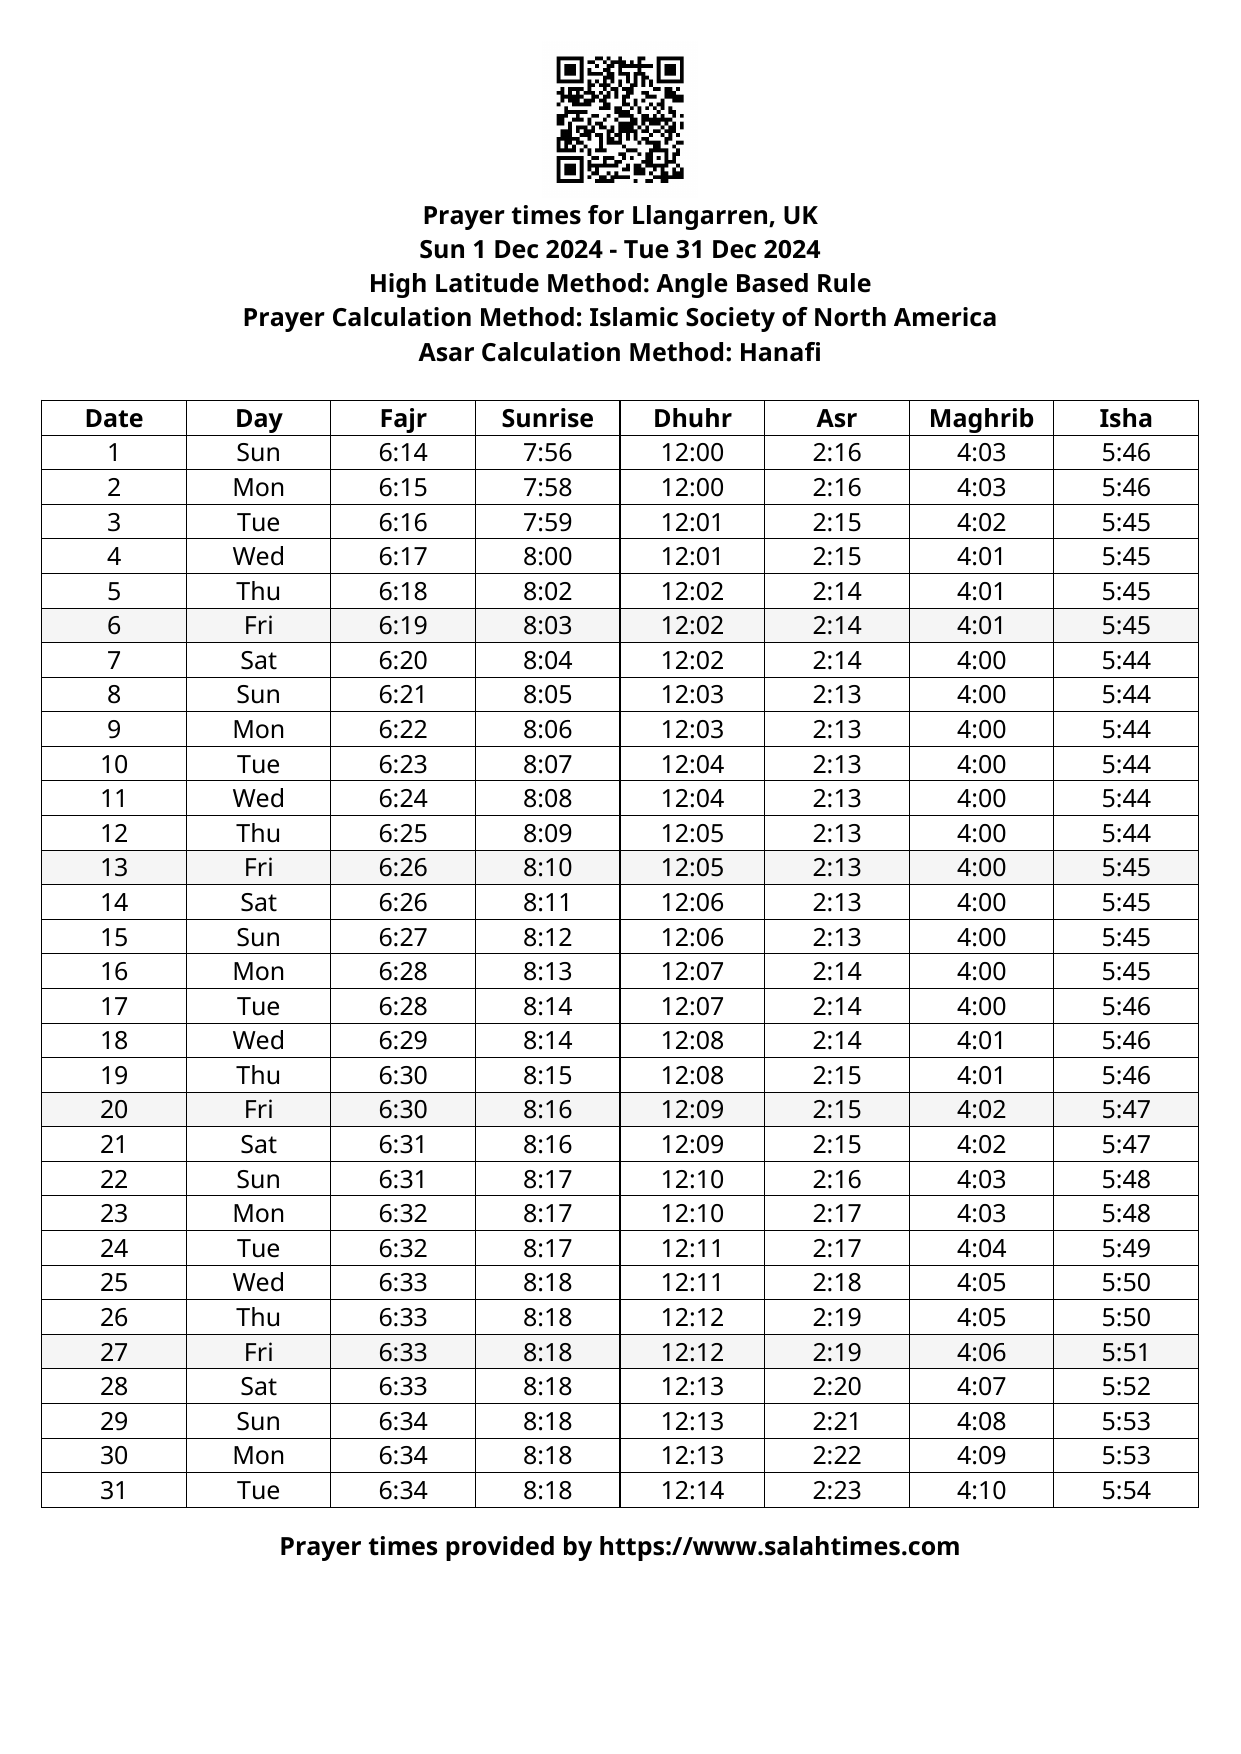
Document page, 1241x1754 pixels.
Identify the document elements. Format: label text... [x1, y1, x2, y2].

table_cell 4:00 [910, 678, 1053, 711]
table_cell 5:46 [1054, 436, 1198, 469]
table_cell Mon [187, 470, 330, 504]
table_header Sunrise [476, 401, 619, 434]
table_cell 6:26 [331, 851, 475, 884]
table_cell 6:26 [331, 885, 475, 919]
table_header Dhuhr [621, 401, 764, 434]
table_cell 2:14 [765, 574, 909, 607]
table_cell 5:54 [1054, 1473, 1198, 1507]
table_cell 4:03 [910, 436, 1053, 469]
table_cell Fri [187, 851, 330, 884]
table_cell 8:14 [476, 1024, 619, 1057]
table_cell 4:07 [910, 1369, 1053, 1403]
table_cell 6:34 [331, 1473, 475, 1507]
table_cell 12:13 [621, 1369, 764, 1403]
table_cell 5:52 [1054, 1369, 1198, 1403]
table_cell 8:18 [476, 1439, 619, 1472]
text Asar Calculation Method: Hanafi [42, 334, 1198, 368]
table_cell 5:45 [1054, 505, 1198, 538]
table_cell 4:01 [910, 539, 1053, 573]
table_cell 19 [42, 1058, 186, 1092]
table_cell 12:02 [621, 643, 764, 677]
table_cell 8:17 [476, 1196, 619, 1230]
table_cell 2:13 [765, 885, 909, 919]
table_cell 12:07 [621, 989, 764, 1022]
table_cell 12:00 [621, 470, 764, 504]
table_cell 8:12 [476, 920, 619, 953]
table_cell 12:01 [621, 505, 764, 538]
table_cell Sat [187, 885, 330, 919]
table_header Maghrib [910, 401, 1053, 434]
table_cell 7:59 [476, 505, 619, 538]
table_cell 2:13 [765, 747, 909, 780]
table_cell 12:06 [621, 885, 764, 919]
table_cell 5:45 [1054, 574, 1198, 607]
table_cell Fri [187, 609, 330, 642]
table_cell 25 [42, 1266, 186, 1299]
table_cell 8:08 [476, 781, 619, 815]
table_cell 4:00 [910, 954, 1053, 988]
table_cell 16 [42, 954, 186, 988]
table_cell 6:29 [331, 1024, 475, 1057]
table_cell Tue [187, 505, 330, 538]
table_cell 6:15 [331, 470, 475, 504]
table_cell Wed [187, 1266, 330, 1299]
table_cell 8:09 [476, 816, 619, 849]
table_cell 5:50 [1054, 1300, 1198, 1334]
table_cell 6:30 [331, 1093, 475, 1126]
table_cell 6:22 [331, 712, 475, 746]
table_cell Sun [187, 1404, 330, 1437]
table_cell Thu [187, 574, 330, 607]
table_cell 4:00 [910, 885, 1053, 919]
table_cell 2:23 [765, 1473, 909, 1507]
table_cell 2:15 [765, 1058, 909, 1092]
table_cell 6:31 [331, 1127, 475, 1161]
table_cell 6:25 [331, 816, 475, 849]
table_cell 28 [42, 1369, 186, 1403]
table_cell 12:01 [621, 539, 764, 573]
table_header Isha [1054, 401, 1198, 434]
table_cell 17 [42, 989, 186, 1022]
table_cell 6:14 [331, 436, 475, 469]
table_cell 10 [42, 747, 186, 780]
table_cell 6:20 [331, 643, 475, 677]
table_cell 4:01 [910, 609, 1053, 642]
table_cell 4:00 [910, 643, 1053, 677]
table_cell 5:48 [1054, 1162, 1198, 1195]
table_cell 4:06 [910, 1335, 1053, 1368]
table_cell 4:05 [910, 1300, 1053, 1334]
table_cell 4:02 [910, 1127, 1053, 1161]
table_cell 24 [42, 1231, 186, 1264]
table_cell Fri [187, 1093, 330, 1126]
table_cell 5:46 [1054, 989, 1198, 1022]
table_cell 8:15 [476, 1058, 619, 1092]
table_cell 11 [42, 781, 186, 815]
table_cell 6 [42, 609, 186, 642]
table_cell 6:33 [331, 1335, 475, 1368]
table_cell 4:00 [910, 712, 1053, 746]
table_cell Mon [187, 712, 330, 746]
table_cell 18 [42, 1024, 186, 1057]
table_cell 2:13 [765, 920, 909, 953]
table_cell 6:17 [331, 539, 475, 573]
table_cell 12:02 [621, 609, 764, 642]
table_cell Thu [187, 816, 330, 849]
table_cell 2:15 [765, 539, 909, 573]
table_cell 5:45 [1054, 954, 1198, 988]
table_cell 5:44 [1054, 712, 1198, 746]
table_cell 2:19 [765, 1335, 909, 1368]
table_cell 2:13 [765, 712, 909, 746]
table_cell 15 [42, 920, 186, 953]
text Prayer Calculation Method: Islamic Society of North America [42, 300, 1198, 334]
table_cell Mon [187, 1439, 330, 1472]
table_cell 5:44 [1054, 816, 1198, 849]
table_cell 4:03 [910, 1196, 1053, 1230]
table_cell Mon [187, 1196, 330, 1230]
table_cell Wed [187, 1024, 330, 1057]
table_cell 5:44 [1054, 643, 1198, 677]
table_cell 12:05 [621, 816, 764, 849]
table_cell Tue [187, 989, 330, 1022]
table_cell 4:02 [910, 505, 1053, 538]
table_cell 2:22 [765, 1439, 909, 1472]
table_cell 12:07 [621, 954, 764, 988]
table_cell 8:16 [476, 1127, 619, 1161]
table_cell 6:28 [331, 989, 475, 1022]
table_cell 5:46 [1054, 1058, 1198, 1092]
table_cell 4:10 [910, 1473, 1053, 1507]
table_cell 4 [42, 539, 186, 573]
table_cell 2:14 [765, 954, 909, 988]
table_cell 5:45 [1054, 920, 1198, 953]
table_cell 8:10 [476, 851, 619, 884]
table_cell Sun [187, 1162, 330, 1195]
table_cell Sat [187, 1369, 330, 1403]
table_cell 2:16 [765, 470, 909, 504]
table_cell 8 [42, 678, 186, 711]
table_cell 8:03 [476, 609, 619, 642]
table_cell 26 [42, 1300, 186, 1334]
table_cell 5:47 [1054, 1127, 1198, 1161]
table_cell Mon [187, 954, 330, 988]
table_cell 4:00 [910, 781, 1053, 815]
table_cell 6:23 [331, 747, 475, 780]
table_cell Wed [187, 539, 330, 573]
table_cell 6:24 [331, 781, 475, 815]
table_cell 1 [42, 436, 186, 469]
table_cell 8:05 [476, 678, 619, 711]
table_cell 5:44 [1054, 781, 1198, 815]
table_cell 8:13 [476, 954, 619, 988]
table_cell 2:14 [765, 989, 909, 1022]
table_cell Sat [187, 1127, 330, 1161]
table_cell 8:18 [476, 1335, 619, 1368]
table_cell 7:56 [476, 436, 619, 469]
table_cell 2:21 [765, 1404, 909, 1437]
table_cell 5:45 [1054, 609, 1198, 642]
table_cell 6:31 [331, 1162, 475, 1195]
table_cell 7:58 [476, 470, 619, 504]
table_cell 2:14 [765, 1024, 909, 1057]
table_cell 13 [42, 851, 186, 884]
table_cell 6:34 [331, 1404, 475, 1437]
table_cell 4:02 [910, 1093, 1053, 1126]
table_cell 4:03 [910, 1162, 1053, 1195]
table_cell 4:08 [910, 1404, 1053, 1437]
table_cell 2:17 [765, 1231, 909, 1264]
table_cell 2:16 [765, 1162, 909, 1195]
table_cell 30 [42, 1439, 186, 1472]
table_cell 6:33 [331, 1300, 475, 1334]
table_cell 8:17 [476, 1162, 619, 1195]
table_cell 5:49 [1054, 1231, 1198, 1264]
table_cell 12:14 [621, 1473, 764, 1507]
table_cell 12:08 [621, 1058, 764, 1092]
table_cell 27 [42, 1335, 186, 1368]
table_cell 12:13 [621, 1439, 764, 1472]
table_cell Sun [187, 678, 330, 711]
table_cell 6:32 [331, 1196, 475, 1230]
text Prayer times for Llangarren, UK [42, 198, 1198, 232]
table_cell 7 [42, 643, 186, 677]
table_cell 4:05 [910, 1266, 1053, 1299]
table_cell 12:03 [621, 678, 764, 711]
table_cell Thu [187, 1058, 330, 1092]
table_header Date [42, 401, 186, 434]
table_cell 2:15 [765, 1127, 909, 1161]
table_cell 6:19 [331, 609, 475, 642]
picture [542, 41, 699, 198]
table_cell 23 [42, 1196, 186, 1230]
table_cell 20 [42, 1093, 186, 1126]
table_cell 6:32 [331, 1231, 475, 1264]
table_cell 12:04 [621, 781, 764, 815]
table_cell 12:04 [621, 747, 764, 780]
table_cell 4:00 [910, 920, 1053, 953]
table_cell 4:00 [910, 747, 1053, 780]
table_cell 5 [42, 574, 186, 607]
table_cell 8:07 [476, 747, 619, 780]
table_cell Thu [187, 1300, 330, 1334]
table_cell 29 [42, 1404, 186, 1437]
table_cell 31 [42, 1473, 186, 1507]
table_cell 2:17 [765, 1196, 909, 1230]
table_cell 6:18 [331, 574, 475, 607]
table_cell 8:16 [476, 1093, 619, 1126]
table_cell 4:00 [910, 816, 1053, 849]
table_cell 4:00 [910, 851, 1053, 884]
text Sun 1 Dec 2024 - Tue 31 Dec 2024 [42, 232, 1198, 266]
table_cell 12:08 [621, 1024, 764, 1057]
table_cell 2:15 [765, 505, 909, 538]
table_cell 12:09 [621, 1093, 764, 1126]
table_cell 5:45 [1054, 885, 1198, 919]
table_cell 4:01 [910, 1024, 1053, 1057]
table_cell 2:20 [765, 1369, 909, 1403]
table_cell 4:01 [910, 574, 1053, 607]
table_cell 12:12 [621, 1335, 764, 1368]
table_cell 5:44 [1054, 747, 1198, 780]
table_cell 5:45 [1054, 539, 1198, 573]
table_cell 2 [42, 470, 186, 504]
table_cell 12:13 [621, 1404, 764, 1437]
table_header Day [187, 401, 330, 434]
table_cell 3 [42, 505, 186, 538]
table_cell 8:11 [476, 885, 619, 919]
table_cell 6:33 [331, 1266, 475, 1299]
table_cell Tue [187, 747, 330, 780]
table_cell 6:27 [331, 920, 475, 953]
table_cell 8:18 [476, 1369, 619, 1403]
table_cell 2:19 [765, 1300, 909, 1334]
table_cell 4:09 [910, 1439, 1053, 1472]
table_cell 5:45 [1054, 851, 1198, 884]
table_cell 2:15 [765, 1093, 909, 1126]
table_cell Fri [187, 1335, 330, 1368]
table_cell 5:47 [1054, 1093, 1198, 1126]
table_cell 12:12 [621, 1300, 764, 1334]
table_cell 8:00 [476, 539, 619, 573]
table_cell 5:50 [1054, 1266, 1198, 1299]
table_header Fajr [331, 401, 475, 434]
table_cell 2:14 [765, 643, 909, 677]
table_cell 12:11 [621, 1231, 764, 1264]
text Prayer times provided by https://www.salahtimes.com [42, 1528, 1198, 1563]
table_cell 6:33 [331, 1369, 475, 1403]
table_cell 8:18 [476, 1266, 619, 1299]
table_cell Sat [187, 643, 330, 677]
table_cell 8:18 [476, 1404, 619, 1437]
table_cell 6:28 [331, 954, 475, 988]
table_cell Tue [187, 1231, 330, 1264]
table_cell 12:09 [621, 1127, 764, 1161]
table_cell 12:10 [621, 1196, 764, 1230]
table_cell 2:18 [765, 1266, 909, 1299]
table_cell 2:13 [765, 781, 909, 815]
table_cell 5:53 [1054, 1404, 1198, 1437]
table_cell 4:01 [910, 1058, 1053, 1092]
table_cell 5:44 [1054, 678, 1198, 711]
table_cell Sun [187, 436, 330, 469]
table_cell 2:13 [765, 816, 909, 849]
table_cell Wed [187, 781, 330, 815]
table_cell 14 [42, 885, 186, 919]
table_cell 6:30 [331, 1058, 475, 1092]
table_cell 12:05 [621, 851, 764, 884]
text High Latitude Method: Angle Based Rule [42, 266, 1198, 300]
table_cell 8:14 [476, 989, 619, 1022]
table_cell 8:18 [476, 1300, 619, 1334]
table_cell Sun [187, 920, 330, 953]
table_cell 2:13 [765, 851, 909, 884]
table_cell 5:53 [1054, 1439, 1198, 1472]
table_cell 4:03 [910, 470, 1053, 504]
table_cell 5:48 [1054, 1196, 1198, 1230]
table_cell 21 [42, 1127, 186, 1161]
table_cell 12:06 [621, 920, 764, 953]
table_cell 8:04 [476, 643, 619, 677]
table_cell 8:18 [476, 1473, 619, 1507]
table_header Asr [765, 401, 909, 434]
table_cell 6:34 [331, 1439, 475, 1472]
table_cell 12:00 [621, 436, 764, 469]
table_cell 9 [42, 712, 186, 746]
table_cell 4:00 [910, 989, 1053, 1022]
table_cell 5:51 [1054, 1335, 1198, 1368]
table_cell 12:11 [621, 1266, 764, 1299]
table_cell Tue [187, 1473, 330, 1507]
table_cell 8:02 [476, 574, 619, 607]
table_cell 8:06 [476, 712, 619, 746]
table_cell 5:46 [1054, 470, 1198, 504]
table_cell 4:04 [910, 1231, 1053, 1264]
table_cell 6:16 [331, 505, 475, 538]
table_cell 2:14 [765, 609, 909, 642]
table_cell 12:02 [621, 574, 764, 607]
table_cell 2:13 [765, 678, 909, 711]
table_cell 12:03 [621, 712, 764, 746]
table_cell 6:21 [331, 678, 475, 711]
table_cell 5:46 [1054, 1024, 1198, 1057]
table_cell 2:16 [765, 436, 909, 469]
table_cell 12:10 [621, 1162, 764, 1195]
table_cell 8:17 [476, 1231, 619, 1264]
table_cell 12 [42, 816, 186, 849]
table_cell 22 [42, 1162, 186, 1195]
